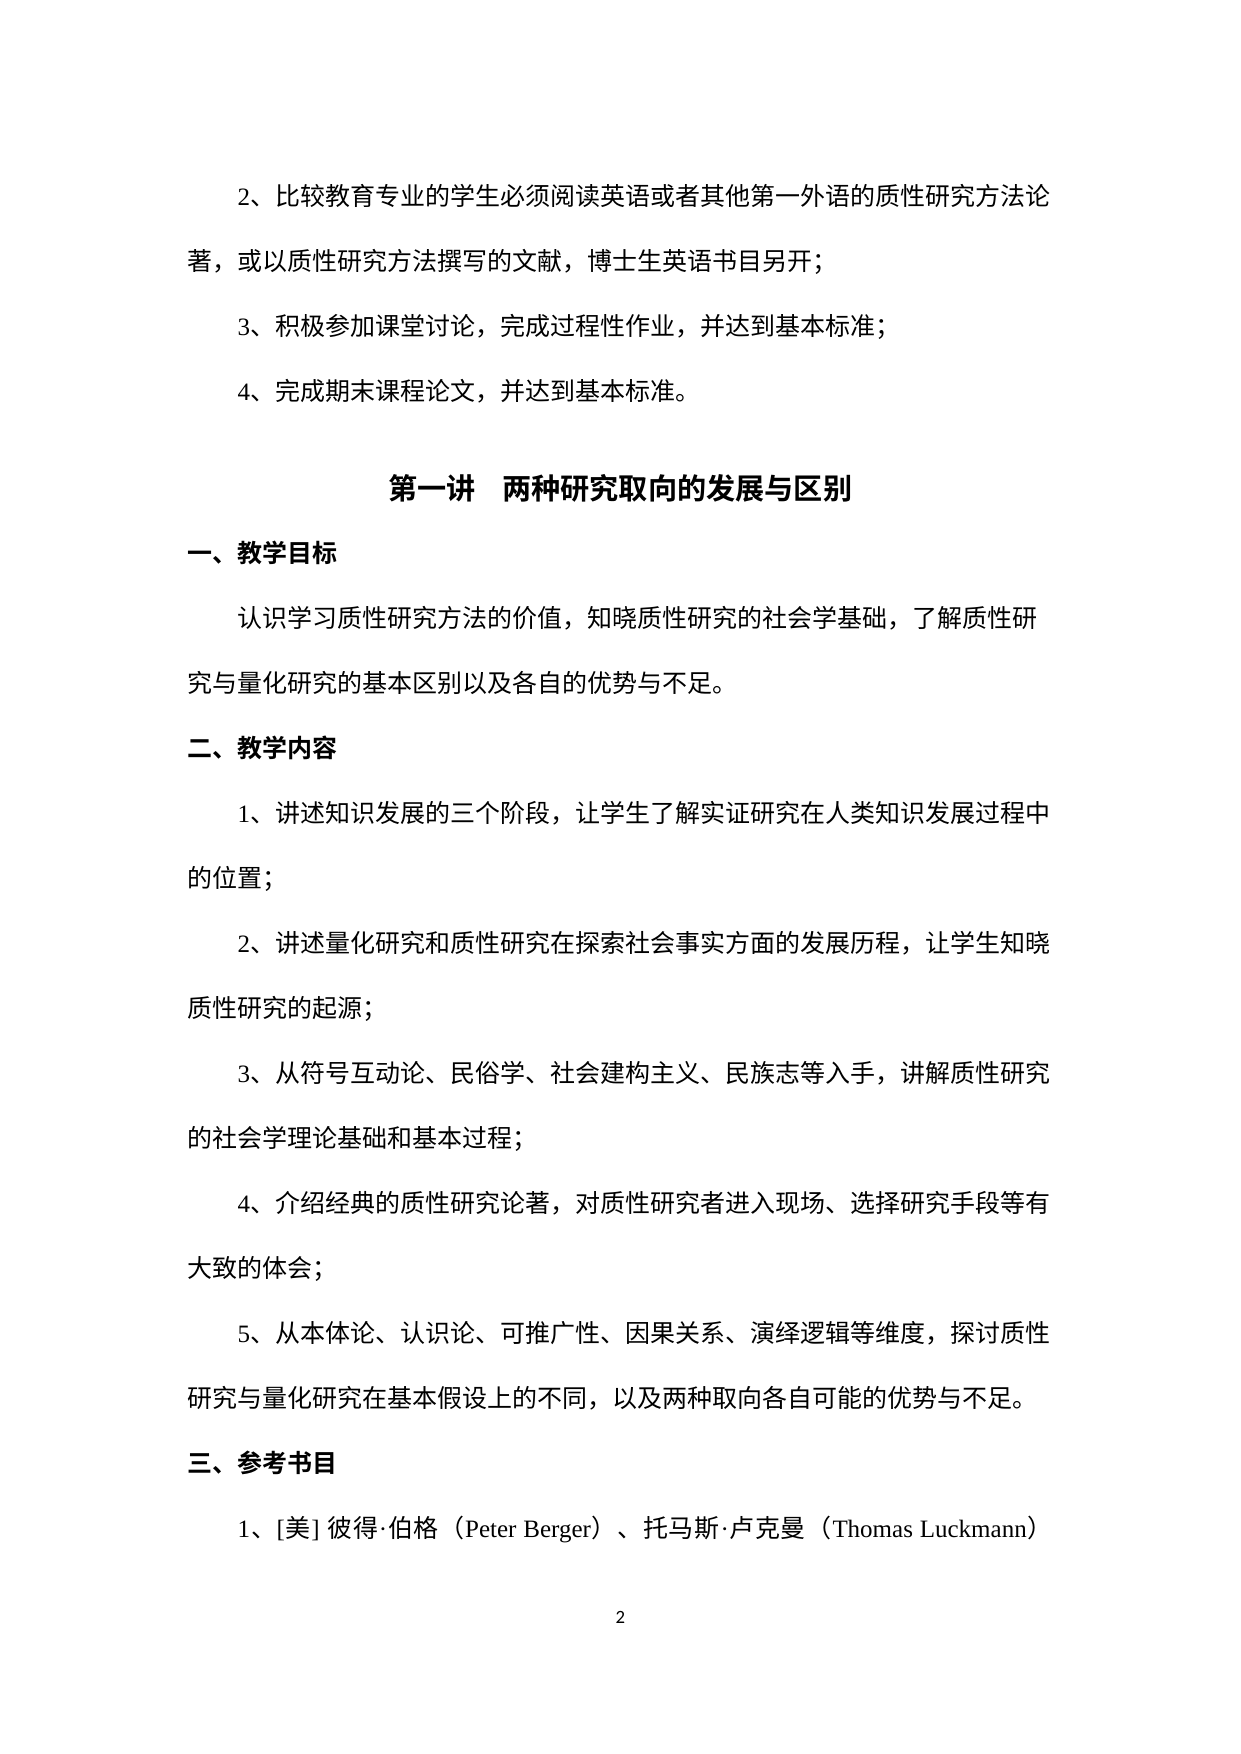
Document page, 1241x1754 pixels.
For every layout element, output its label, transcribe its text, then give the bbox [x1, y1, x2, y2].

text 三、参考书目 [187, 1429, 1053, 1494]
list 3、积极参加课堂讨论，完成过程性作业，并达到基本标准； [187, 292, 1053, 357]
list 认识学习质性研究方法的价值，知晓质性研究的社会学基础，了解质性研究与量化研究的基本区别以及各自的优势与不足。 [187, 584, 1053, 714]
text 二、教学内容 [187, 714, 1053, 779]
list 一、教学目标 [187, 519, 1053, 584]
text 5、从本体论、认识论、可推广性、因果关系、演绎逻辑等维度，探讨质性研究与量化研究在基本假设上的不同，以及两种取向各自可能的优势与不足。 [187, 1299, 1053, 1429]
text 4、介绍经典的质性研究论著，对质性研究者进入现场、选择研究手段等有大致的体会； [187, 1169, 1053, 1299]
text 2、讲述量化研究和质性研究在探索社会事实方面的发展历程，让学生知晓质性研究的起源； [187, 909, 1053, 1039]
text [187, 1494, 1053, 1559]
text 3、从符号互动论、民俗学、社会建构主义、民族志等入手，讲解质性研究的社会学理论基础和基本过程； [187, 1039, 1053, 1169]
text 第一讲 两种研究取向的发展与区别 [187, 454, 1053, 519]
list 4、完成期末课程论文，并达到基本标准。 [187, 357, 1053, 422]
list 2、比较教育专业的学生必须阅读英语或者其他第一外语的质性研究方法论著，或以质性研究方法撰写的文献，博士生英语书目另开； [187, 162, 1053, 292]
text 1、讲述知识发展的三个阶段，让学生了解实证研究在人类知识发展过程中的位置； [187, 779, 1053, 909]
